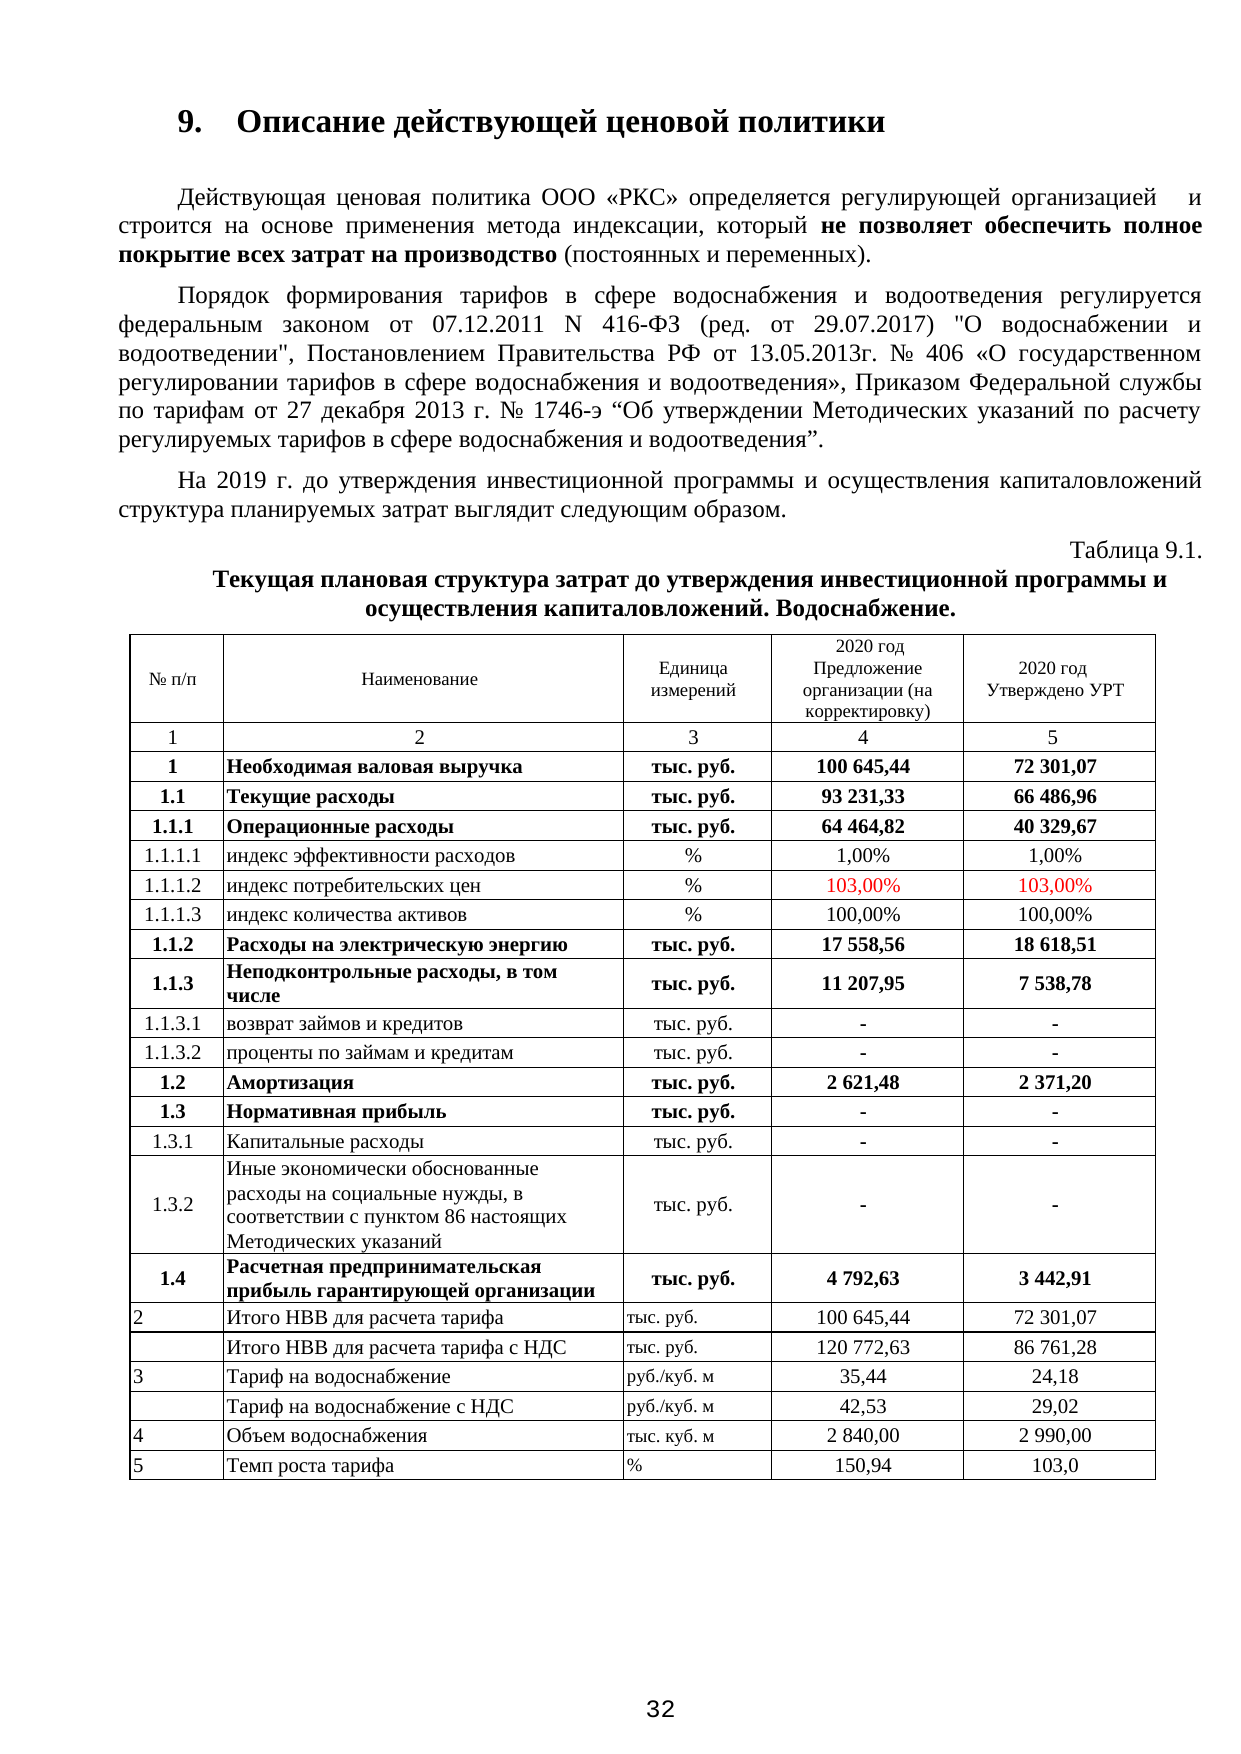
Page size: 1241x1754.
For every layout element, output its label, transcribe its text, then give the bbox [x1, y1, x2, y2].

table_cell 86 761,28 [964, 1333, 1155, 1361]
text На 2019 г. до утверждения инвестиционной программы и осуществления капиталовложений структура планируемых затрат выглядит следующим образом. [118, 466, 1203, 523]
table_cell % [624, 841, 771, 869]
table_cell Итого НВВ для расчета тарифа с НДС [224, 1333, 623, 1361]
table_cell 100 645,44 [772, 752, 963, 781]
table_cell тыс. руб. [624, 1038, 771, 1067]
table_cell тыс. руб. [624, 752, 771, 781]
table_cell тыс. руб. [624, 811, 771, 840]
table_header Единица измерений [624, 635, 771, 722]
table_cell 2 621,48 [772, 1068, 963, 1096]
table_cell 72 301,07 [964, 752, 1155, 781]
table_cell - [964, 1009, 1155, 1037]
table_cell 1,00% [964, 841, 1155, 869]
table_cell Неподконтрольные расходы, в том числе [224, 959, 623, 1007]
table_cell тыс. руб. [624, 1068, 771, 1096]
table_cell тыс. руб. [624, 1097, 771, 1126]
table_header 2020 год Утверждено УРТ [964, 635, 1155, 722]
table_cell Текущие расходы [224, 782, 623, 810]
table_cell Тариф на водоснабжение с НДС [224, 1392, 623, 1420]
table_cell 2 990,00 [964, 1421, 1155, 1450]
table_cell 1.1.1 [131, 811, 223, 840]
table_cell - [772, 1156, 963, 1253]
text Таблица 9.1. [118, 536, 1203, 564]
table_cell Темп роста тарифа [224, 1451, 623, 1479]
table_cell 100,00% [772, 900, 963, 929]
table_cell 7 538,78 [964, 959, 1155, 1007]
table_cell 2 [224, 723, 623, 751]
table_cell 1.1.1.2 [131, 871, 223, 899]
table_cell 1.1.1.3 [131, 900, 223, 929]
table_cell 103,0 [964, 1451, 1155, 1479]
table_cell Объем водоснабжения [224, 1421, 623, 1450]
table_cell - [964, 1038, 1155, 1067]
table_cell 100,00% [964, 900, 1155, 929]
table_cell Нормативная прибыль [224, 1097, 623, 1126]
table_cell 1.1 [131, 782, 223, 810]
table_cell 1.3.1 [131, 1127, 223, 1155]
table_cell 1.3.2 [131, 1156, 223, 1253]
table_header Наименование [224, 635, 623, 722]
table_cell - [964, 1156, 1155, 1253]
table_cell 66 486,96 [964, 782, 1155, 810]
table_cell 1 [131, 752, 223, 781]
table_cell 103,00% [964, 871, 1155, 899]
table_cell индекс количества активов [224, 900, 623, 929]
table_cell возврат займов и кредитов [224, 1009, 623, 1037]
table_cell 100 645,44 [772, 1303, 963, 1331]
table_cell тыс. руб. [624, 1333, 771, 1361]
table_cell - [772, 1009, 963, 1037]
table_cell 29,02 [964, 1392, 1155, 1420]
table_cell 1.1.3 [131, 959, 223, 1007]
table_cell % [624, 1451, 771, 1479]
table_cell Иные экономически обоснованные расходы на социальные нужды, в соответствии с пунктом 86 настоящих Методических указаний [224, 1156, 623, 1253]
table_cell Расходы на электрическую энергию [224, 930, 623, 958]
table_cell 3 442,91 [964, 1254, 1155, 1302]
table_cell Операционные расходы [224, 811, 623, 840]
table_cell Расчетная предпринимательская прибыль гарантирующей организации [224, 1254, 623, 1302]
table_cell 24,18 [964, 1362, 1155, 1391]
table_cell 2 [131, 1303, 223, 1331]
table_cell тыс. руб. [624, 1156, 771, 1253]
table_cell руб./куб. м [624, 1362, 771, 1391]
table_cell Необходимая валовая выручка [224, 752, 623, 781]
table_cell % [624, 871, 771, 899]
table_cell - [772, 1127, 963, 1155]
table_cell 40 329,67 [964, 811, 1155, 840]
table_cell 4 [131, 1421, 223, 1450]
table_cell Тариф на водоснабжение [224, 1362, 623, 1391]
table_cell % [624, 900, 771, 929]
table_cell 4 [772, 723, 963, 751]
table_cell Амортизация [224, 1068, 623, 1096]
table_cell Итого НВВ для расчета тарифа [224, 1303, 623, 1331]
text Текущая плановая структура затрат до утверждения инвестиционной программы и осуществления капиталовложений. Водоснабжение. [118, 564, 1203, 622]
table_header № п/п [131, 635, 223, 722]
table_cell тыс. руб. [624, 1127, 771, 1155]
table_cell тыс. руб. [624, 1009, 771, 1037]
table_cell 64 464,82 [772, 811, 963, 840]
table_cell 2 840,00 [772, 1421, 963, 1450]
table_cell 18 618,51 [964, 930, 1155, 958]
table_cell 3 [131, 1362, 223, 1391]
table_cell - [772, 1038, 963, 1067]
table_cell 1.1.3.2 [131, 1038, 223, 1067]
table_cell 42,53 [772, 1392, 963, 1420]
table_cell 5 [964, 723, 1155, 751]
table_cell 1.1.1.1 [131, 841, 223, 869]
table_cell [131, 1333, 223, 1361]
table_cell руб./куб. м [624, 1392, 771, 1420]
table_cell Капитальные расходы [224, 1127, 623, 1155]
table_cell - [964, 1127, 1155, 1155]
list Описание действующей ценовой политики [118, 101, 1203, 139]
table_cell тыс. руб. [624, 930, 771, 958]
table_cell 1,00% [772, 841, 963, 869]
table_header 2020 год Предложение организации (на корректировку) [772, 635, 963, 722]
table_cell 17 558,56 [772, 930, 963, 958]
table_cell 1.3 [131, 1097, 223, 1126]
table_cell тыс. руб. [624, 782, 771, 810]
table_cell 11 207,95 [772, 959, 963, 1007]
table_cell 103,00% [772, 871, 963, 899]
table_cell 2 371,20 [964, 1068, 1155, 1096]
table_cell 1.4 [131, 1254, 223, 1302]
text Действующая ценовая политика ООО «РКС» определяется регулирующей организацией и строится на основе применения метода индексации, который не позволяет обеспечить полное покрытие всех затрат на производство (постоянных и переменных). [118, 182, 1203, 268]
table_cell тыс. руб. [624, 959, 771, 1007]
table_cell 3 [624, 723, 771, 751]
table_cell 1.1.3.1 [131, 1009, 223, 1037]
table_cell индекс эффективности расходов [224, 841, 623, 869]
table_cell 120 772,63 [772, 1333, 963, 1361]
table_cell тыс. руб. [624, 1303, 771, 1331]
table_cell 5 [131, 1451, 223, 1479]
table_cell 150,94 [772, 1451, 963, 1479]
table_cell 1 [131, 723, 223, 751]
table_cell 93 231,33 [772, 782, 963, 810]
table_cell тыс. руб. [624, 1254, 771, 1302]
table_cell 1.1.2 [131, 930, 223, 958]
table_cell 72 301,07 [964, 1303, 1155, 1331]
text Порядок формирования тарифов в сфере водоснабжения и водоотведения регулируется федеральным законом от 07.12.2011 N 416-ФЗ (ред. от 29.07.2017) "О водоснабжении и водоотведении", Постановлением Правительства РФ от 13.05.2013г. № 406 «О государственном регулировании тарифов в сфере водоснабжения и водоотведения», Приказом Федеральной службы по тарифам от 27 декабря 2013 г. № 1746-э “Об утверждении Методических указаний по расчету регулируемых тарифов в сфере водоснабжения и водоотведения”. [118, 281, 1203, 453]
table_cell тыс. куб. м [624, 1421, 771, 1450]
table_cell индекс потребительских цен [224, 871, 623, 899]
table_cell 35,44 [772, 1362, 963, 1391]
table_cell [131, 1392, 223, 1420]
table_cell проценты по займам и кредитам [224, 1038, 623, 1067]
table_cell 1.2 [131, 1068, 223, 1096]
table_cell - [964, 1097, 1155, 1126]
table_cell 4 792,63 [772, 1254, 963, 1302]
table_cell - [772, 1097, 963, 1126]
